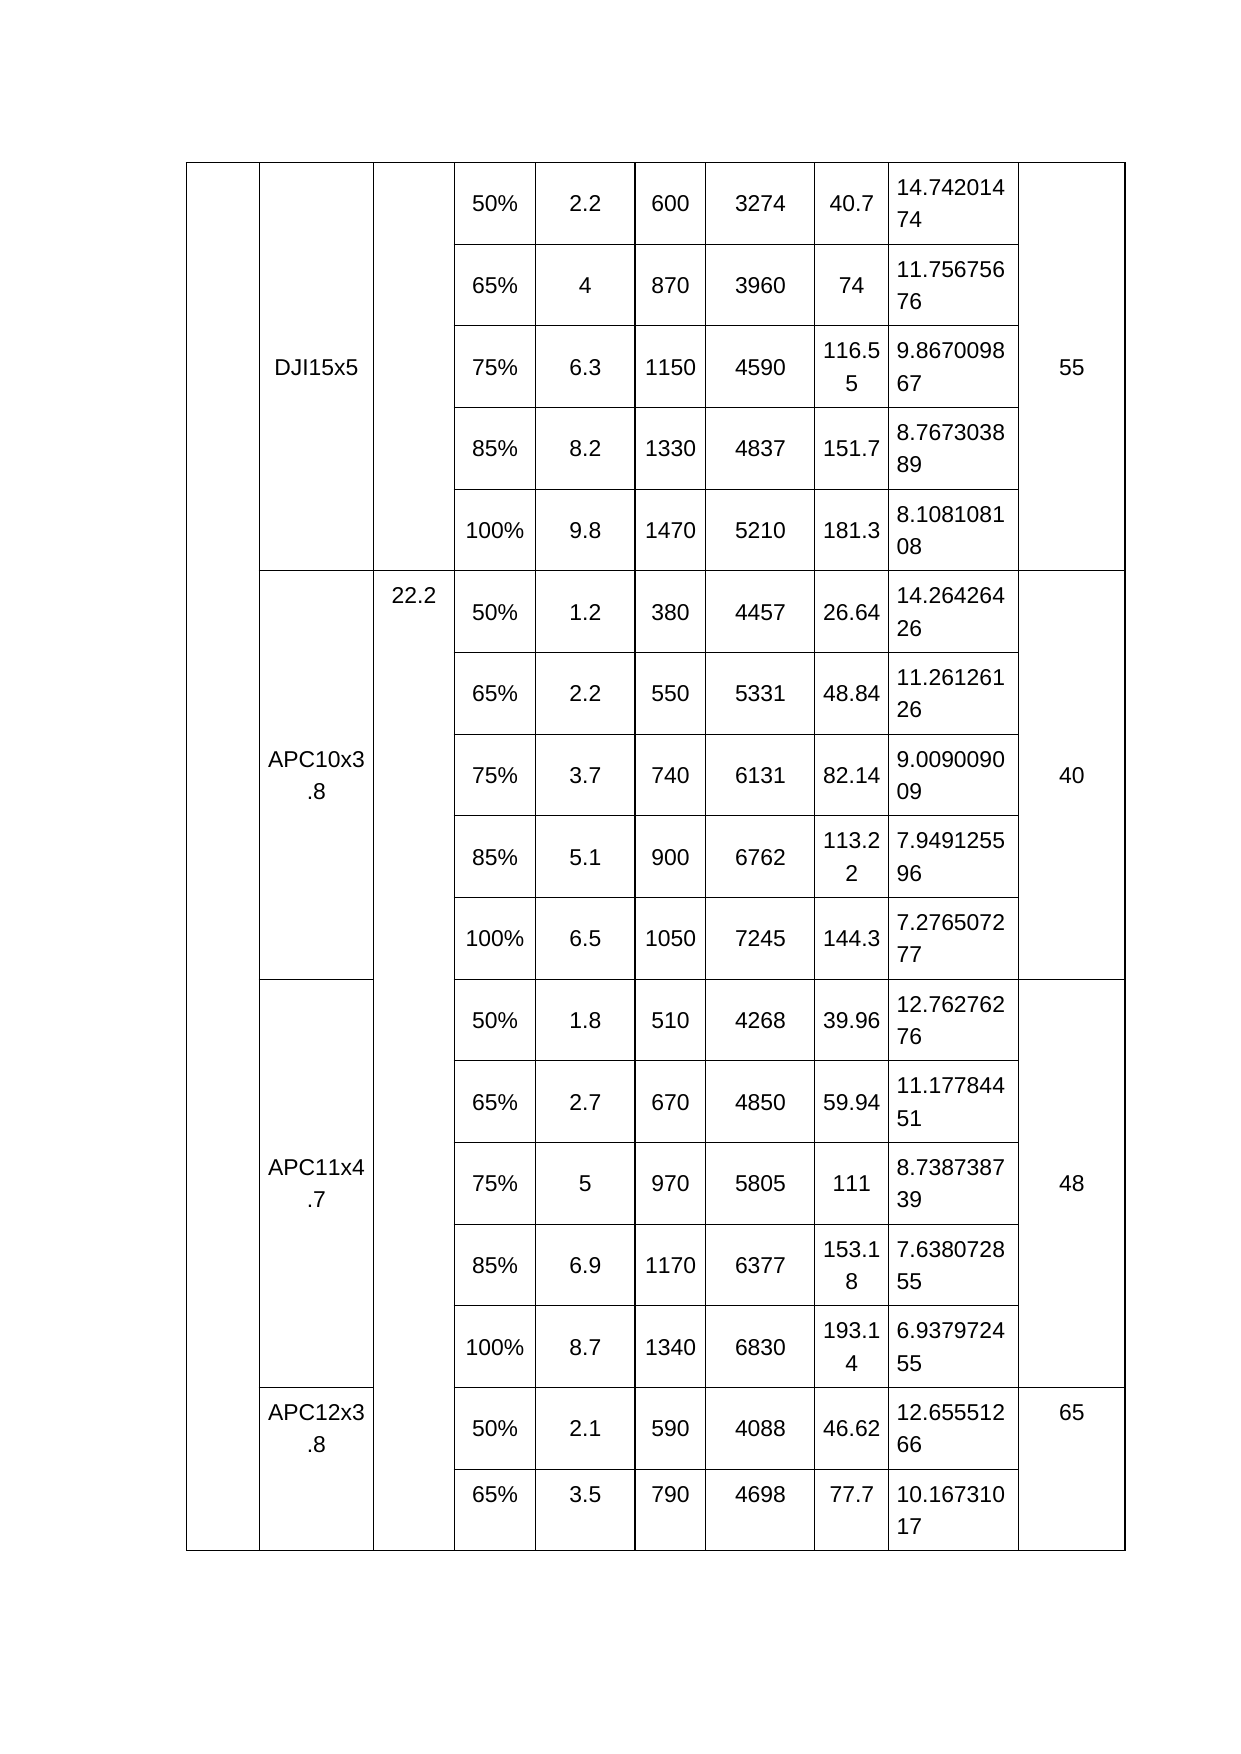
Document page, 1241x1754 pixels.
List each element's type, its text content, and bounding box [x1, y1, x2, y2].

table_cell 113.22 [815, 816, 888, 897]
table_cell 14.74201474 [889, 163, 1018, 244]
table_cell 85% [455, 1225, 535, 1305]
table_cell 65% [455, 1061, 535, 1142]
table_cell 1.2 [536, 571, 634, 652]
table_cell 50% [455, 163, 535, 244]
table_cell 1.8 [536, 980, 634, 1060]
table_cell 550 [636, 653, 705, 734]
table_cell 10.16731017 [889, 1470, 1018, 1550]
table_cell 790 [636, 1470, 705, 1550]
table_cell 7.949125596 [889, 816, 1018, 897]
table_cell 6.937972455 [889, 1306, 1018, 1387]
table_cell 65% [455, 1470, 535, 1550]
table_cell 77.7 [815, 1470, 888, 1550]
table_cell 39.96 [815, 980, 888, 1060]
table_cell APC10x3.8 [260, 571, 373, 979]
table_cell 1330 [636, 408, 705, 489]
table_cell 46.62 [815, 1388, 888, 1469]
table_cell 111 [815, 1143, 888, 1224]
table_cell 75% [455, 735, 535, 815]
table_cell DJI15x5 [260, 163, 373, 570]
table_cell 75% [455, 1143, 535, 1224]
table_cell 14.26426426 [889, 571, 1018, 652]
table_cell 600 [636, 163, 705, 244]
table_cell 2.2 [536, 163, 634, 244]
table_cell 5 [536, 1143, 634, 1224]
table_cell 6.3 [536, 326, 634, 407]
table_cell 380 [636, 571, 705, 652]
table_cell 11.17784451 [889, 1061, 1018, 1142]
table_cell 6762 [706, 816, 814, 897]
table_cell 144.3 [815, 898, 888, 979]
table_cell 4457 [706, 571, 814, 652]
table_cell 9.009009009 [889, 735, 1018, 815]
table_cell 11.75675676 [889, 245, 1018, 325]
table_cell 5210 [706, 490, 814, 570]
table_cell 74 [815, 245, 888, 325]
table_cell 8.767303889 [889, 408, 1018, 489]
table_cell 55 [1019, 163, 1124, 570]
table_cell 2.7 [536, 1061, 634, 1142]
table_cell 6830 [706, 1306, 814, 1387]
table_cell 3.7 [536, 735, 634, 815]
table_cell 6377 [706, 1225, 814, 1305]
table_cell 1470 [636, 490, 705, 570]
table_cell 181.3 [815, 490, 888, 570]
table_cell 6.5 [536, 898, 634, 979]
table_cell 5331 [706, 653, 814, 734]
table_cell 1170 [636, 1225, 705, 1305]
table_cell 48.84 [815, 653, 888, 734]
table_cell 7245 [706, 898, 814, 979]
table_cell 3.5 [536, 1470, 634, 1550]
table_cell 3960 [706, 245, 814, 325]
table_cell 22.2 [374, 571, 454, 1550]
table_cell 50% [455, 571, 535, 652]
table_cell 65 [1019, 1388, 1124, 1550]
table_cell 670 [636, 1061, 705, 1142]
table_cell 4698 [706, 1470, 814, 1550]
table_cell 153.18 [815, 1225, 888, 1305]
table_cell 4590 [706, 326, 814, 407]
table_cell 590 [636, 1388, 705, 1469]
table_cell 5805 [706, 1143, 814, 1224]
table_cell 100% [455, 490, 535, 570]
table_cell 900 [636, 816, 705, 897]
table_cell 3274 [706, 163, 814, 244]
table_cell 7.638072855 [889, 1225, 1018, 1305]
table_cell 40 [1019, 571, 1124, 979]
table_cell 85% [455, 816, 535, 897]
table_cell 8.108108108 [889, 490, 1018, 570]
table_cell 8.7 [536, 1306, 634, 1387]
table_cell APC11x4.7 [260, 980, 373, 1387]
table_cell 9.8 [536, 490, 634, 570]
table_cell 50% [455, 980, 535, 1060]
table_cell 7.276507277 [889, 898, 1018, 979]
table_cell 11.26126126 [889, 653, 1018, 734]
table_cell 100% [455, 1306, 535, 1387]
table_cell 4837 [706, 408, 814, 489]
table_cell 85% [455, 408, 535, 489]
table_cell 970 [636, 1143, 705, 1224]
table_cell 740 [636, 735, 705, 815]
table_cell 82.14 [815, 735, 888, 815]
table_cell 4268 [706, 980, 814, 1060]
table_cell 510 [636, 980, 705, 1060]
table_cell 6.9 [536, 1225, 634, 1305]
table_cell 5.1 [536, 816, 634, 897]
table_cell 100% [455, 898, 535, 979]
table_cell 48 [1019, 980, 1124, 1387]
table_cell 75% [455, 326, 535, 407]
table_cell 4850 [706, 1061, 814, 1142]
table_cell 65% [455, 653, 535, 734]
table_cell 26.64 [815, 571, 888, 652]
table_cell 6131 [706, 735, 814, 815]
table_cell 116.55 [815, 326, 888, 407]
table_cell 65% [455, 245, 535, 325]
table_cell 870 [636, 245, 705, 325]
table_cell 1050 [636, 898, 705, 979]
table_cell 193.14 [815, 1306, 888, 1387]
table_cell 4088 [706, 1388, 814, 1469]
table_cell 1150 [636, 326, 705, 407]
table_cell 4 [536, 245, 634, 325]
table_cell 12.65551266 [889, 1388, 1018, 1469]
table_cell 9.867009867 [889, 326, 1018, 407]
table_cell 8.738738739 [889, 1143, 1018, 1224]
table_cell 1340 [636, 1306, 705, 1387]
table_cell 151.7 [815, 408, 888, 489]
table_cell 59.94 [815, 1061, 888, 1142]
table_cell 2.2 [536, 653, 634, 734]
table_cell 50% [455, 1388, 535, 1469]
table_cell APC12x3.8 [260, 1388, 373, 1550]
table_cell 12.76276276 [889, 980, 1018, 1060]
table_cell 8.2 [536, 408, 634, 489]
table_cell 2.1 [536, 1388, 634, 1469]
table_cell 40.7 [815, 163, 888, 244]
